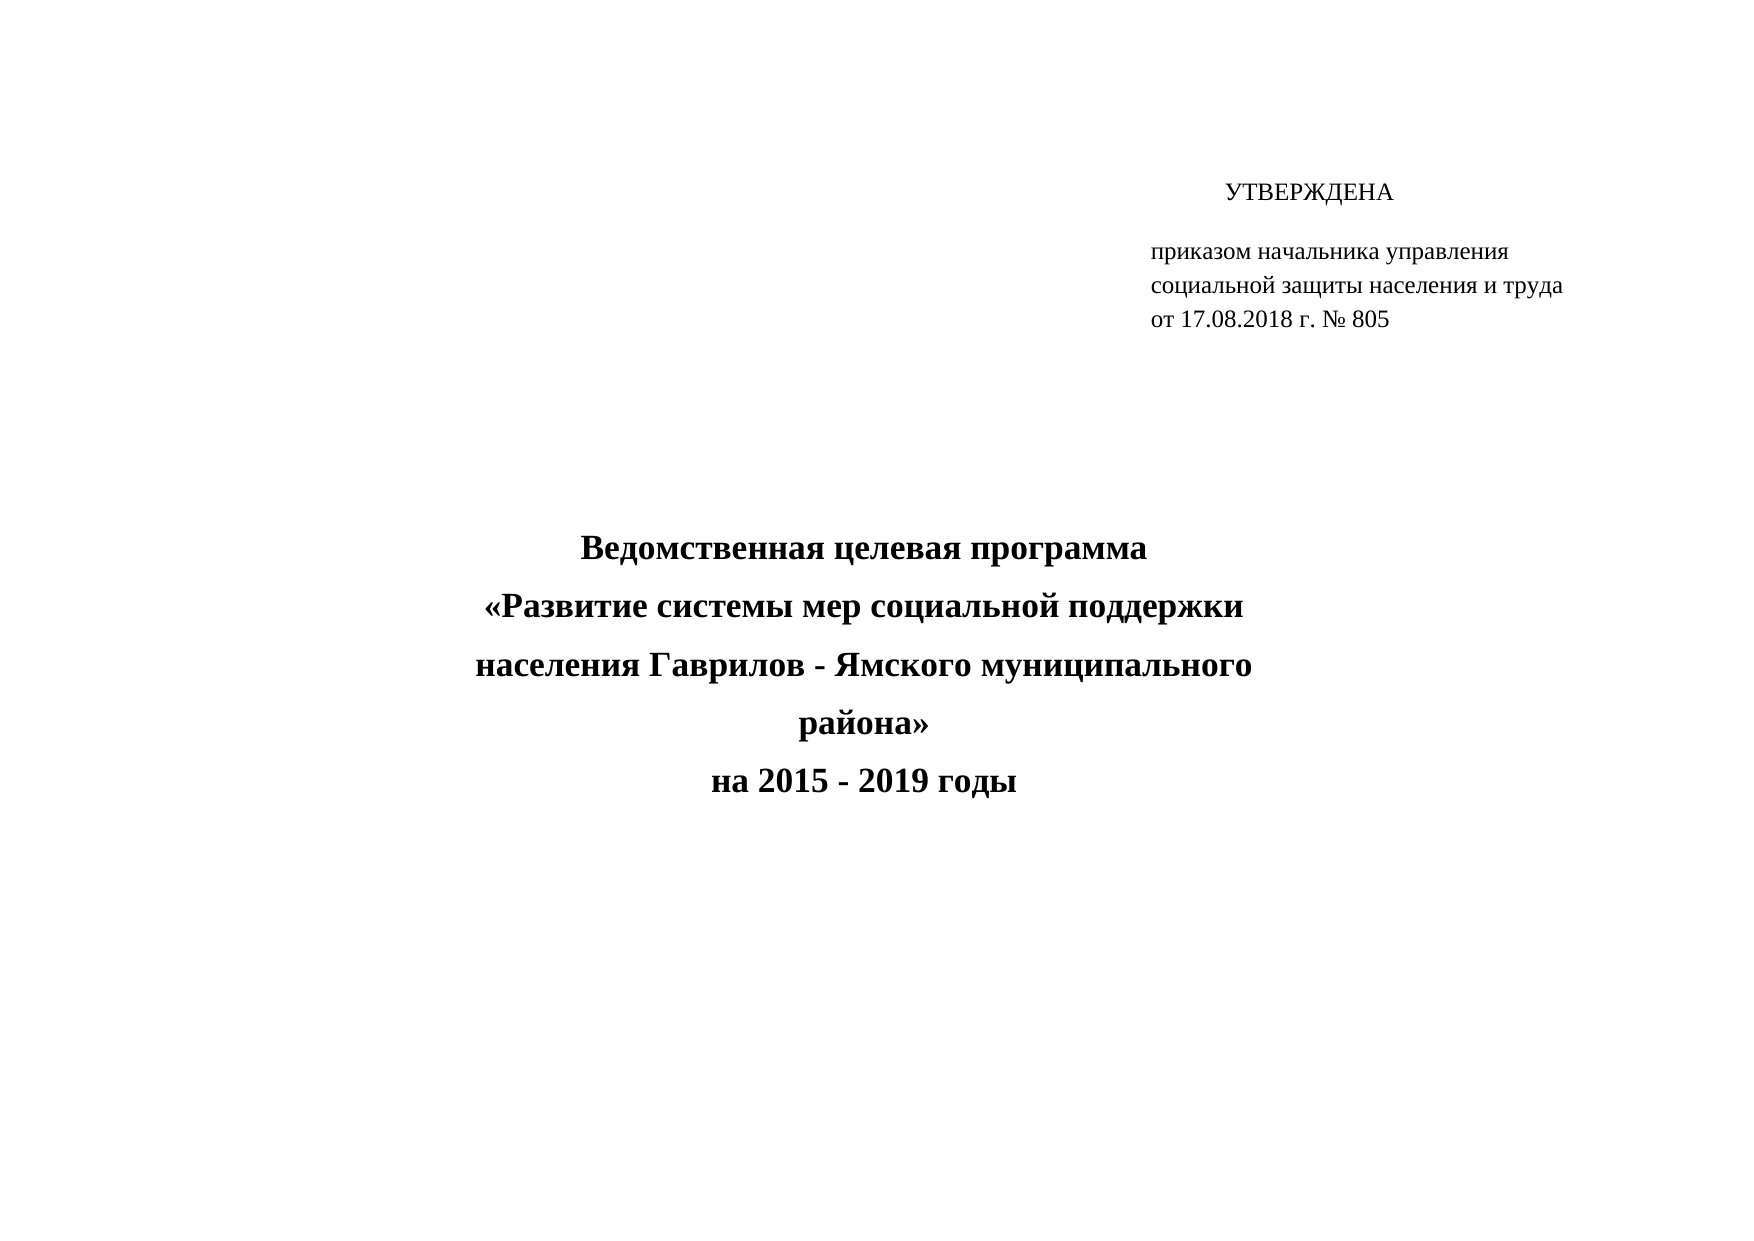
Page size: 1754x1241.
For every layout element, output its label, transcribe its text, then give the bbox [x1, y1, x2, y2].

text от 17.08.2018 г. № 805 [547, 300, 1636, 334]
text «Развитие системы мер социальной поддержки [118, 585, 1610, 626]
text УТВЕРЖДЕНА [118, 177, 1636, 206]
text района» [118, 701, 1610, 742]
text Ведомственная целевая программа [118, 526, 1610, 567]
text социальной защиты населения и труда [547, 266, 1636, 300]
text приказом начальника управления [547, 232, 1636, 266]
text населения Гаврилов - Ямского муниципального [118, 643, 1610, 684]
text на 2015 - 2019 годы [118, 760, 1610, 801]
